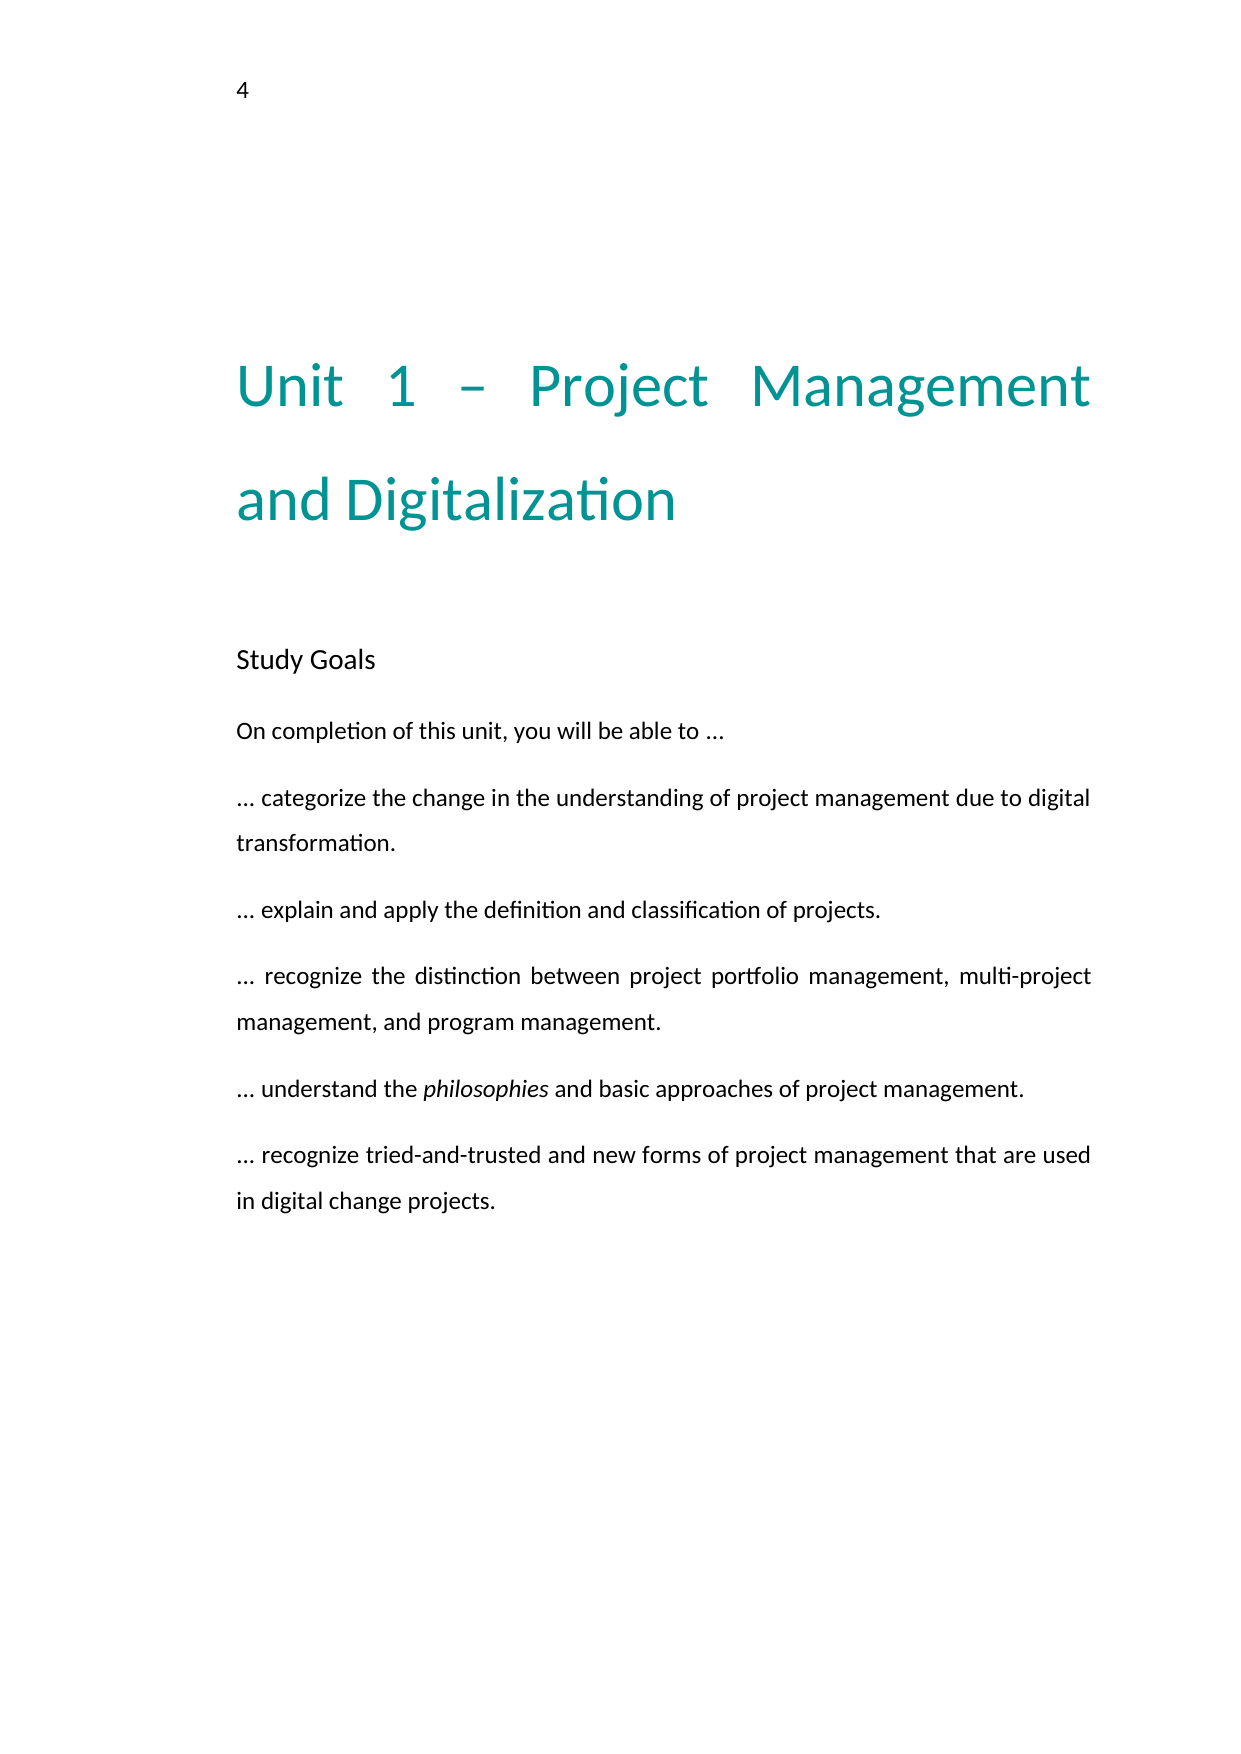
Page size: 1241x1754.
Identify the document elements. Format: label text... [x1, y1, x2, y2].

text ... categorize the change in the understanding of project management due to digital transformation. [236, 782, 1092, 858]
text ... understand the philosophies and basic approaches of project management. [236, 1073, 1092, 1103]
text ... explain and apply the definition and classification of projects. [236, 894, 1092, 924]
text On completion of this unit, you will be able to ... [236, 715, 1092, 746]
text Unit 1 – Project Management and Digitalization [236, 345, 1092, 536]
text Study Goals [236, 641, 1092, 676]
text ... recognize tried-and-trusted and new forms of project management that are used in digital change projects. [236, 1139, 1092, 1216]
text ... recognize the distinction between project portfolio management, multi-project management, and program management. [236, 961, 1092, 1037]
